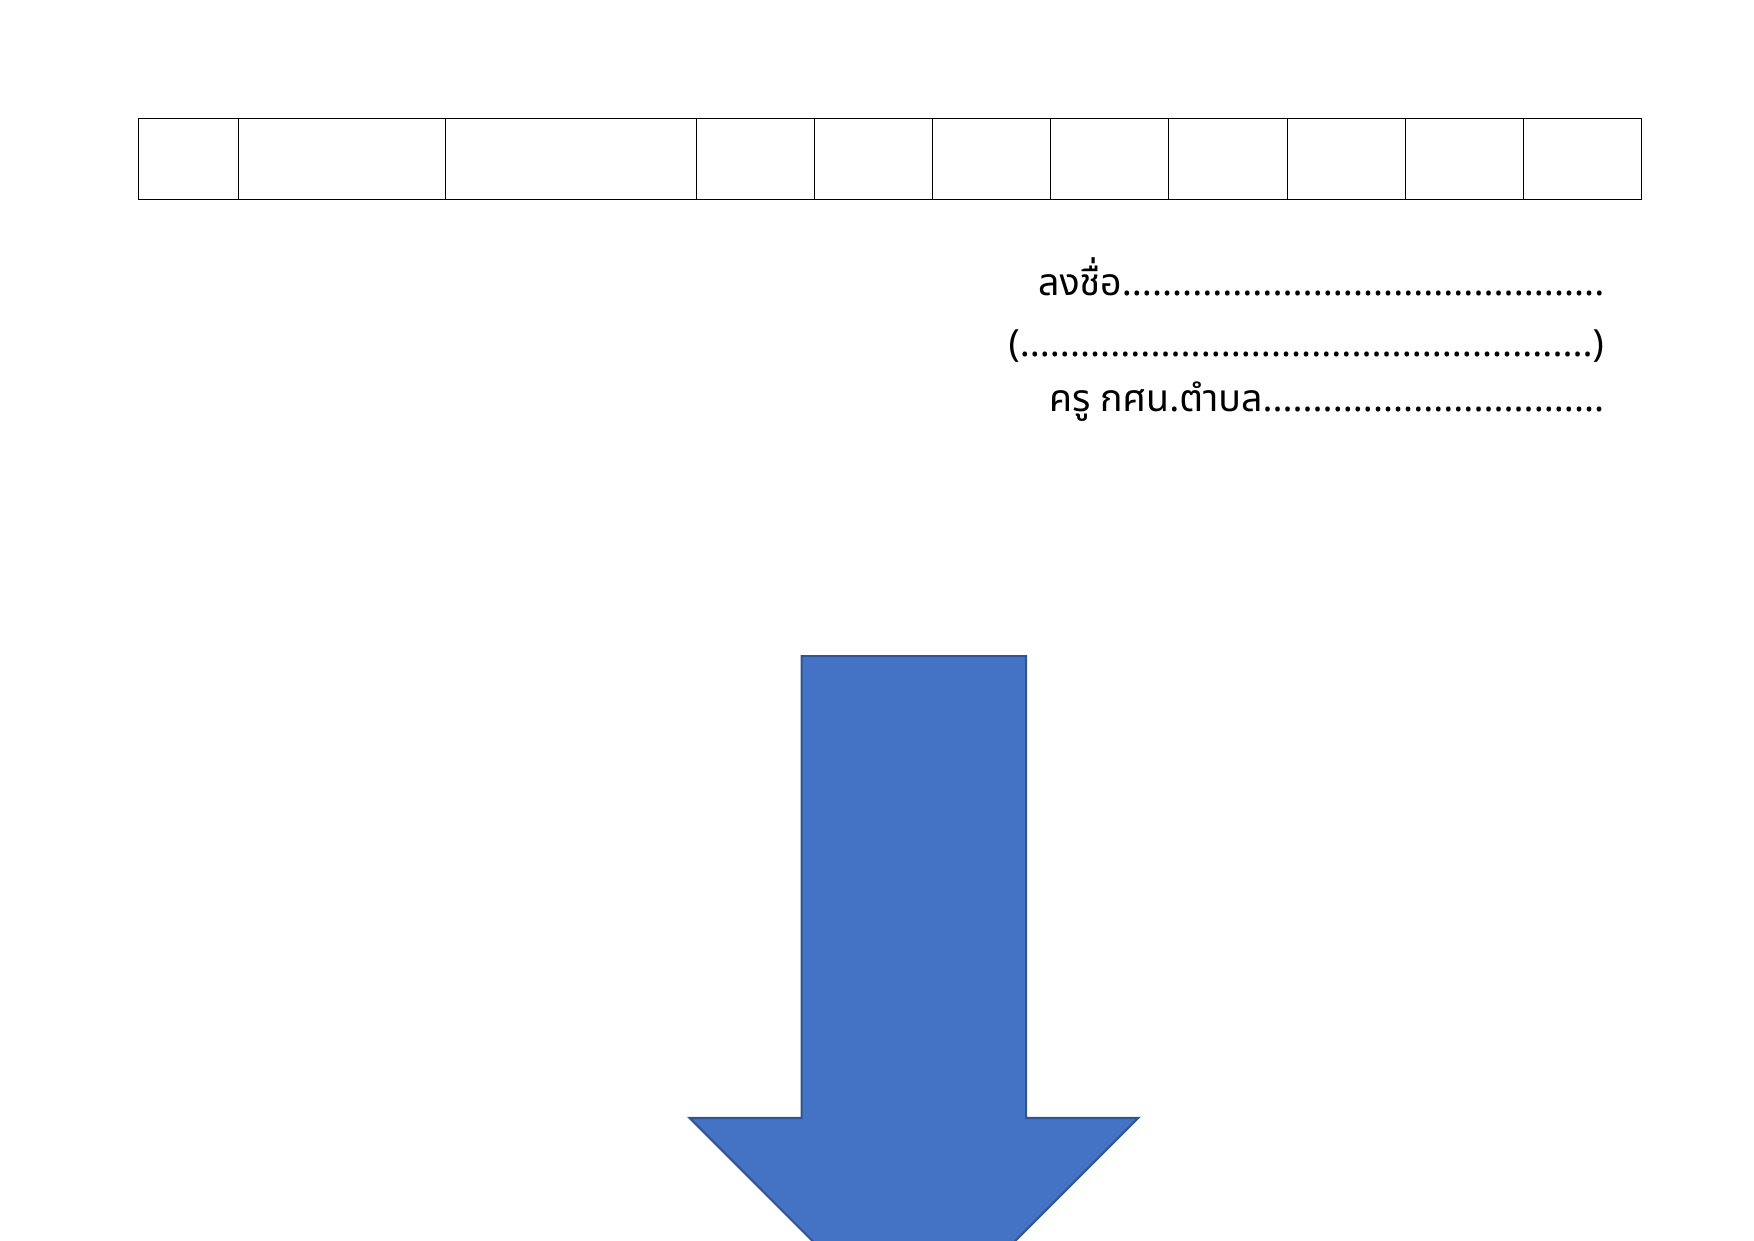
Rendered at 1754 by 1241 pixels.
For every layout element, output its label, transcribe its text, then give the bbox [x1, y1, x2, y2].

table_cell [239, 119, 445, 199]
text ลงชื่อ................................................ (.........................................................) ครู กศน.ตำบล.................................. [150, 200, 1604, 429]
table_cell [697, 119, 814, 199]
table_cell [1406, 119, 1523, 199]
table_cell [1288, 119, 1405, 199]
table_cell [815, 119, 932, 199]
table_cell [446, 119, 696, 199]
table_cell [933, 119, 1050, 199]
table_cell [1524, 119, 1641, 199]
table_cell [1169, 119, 1287, 199]
table_cell [139, 119, 238, 199]
table_cell [1051, 119, 1168, 199]
